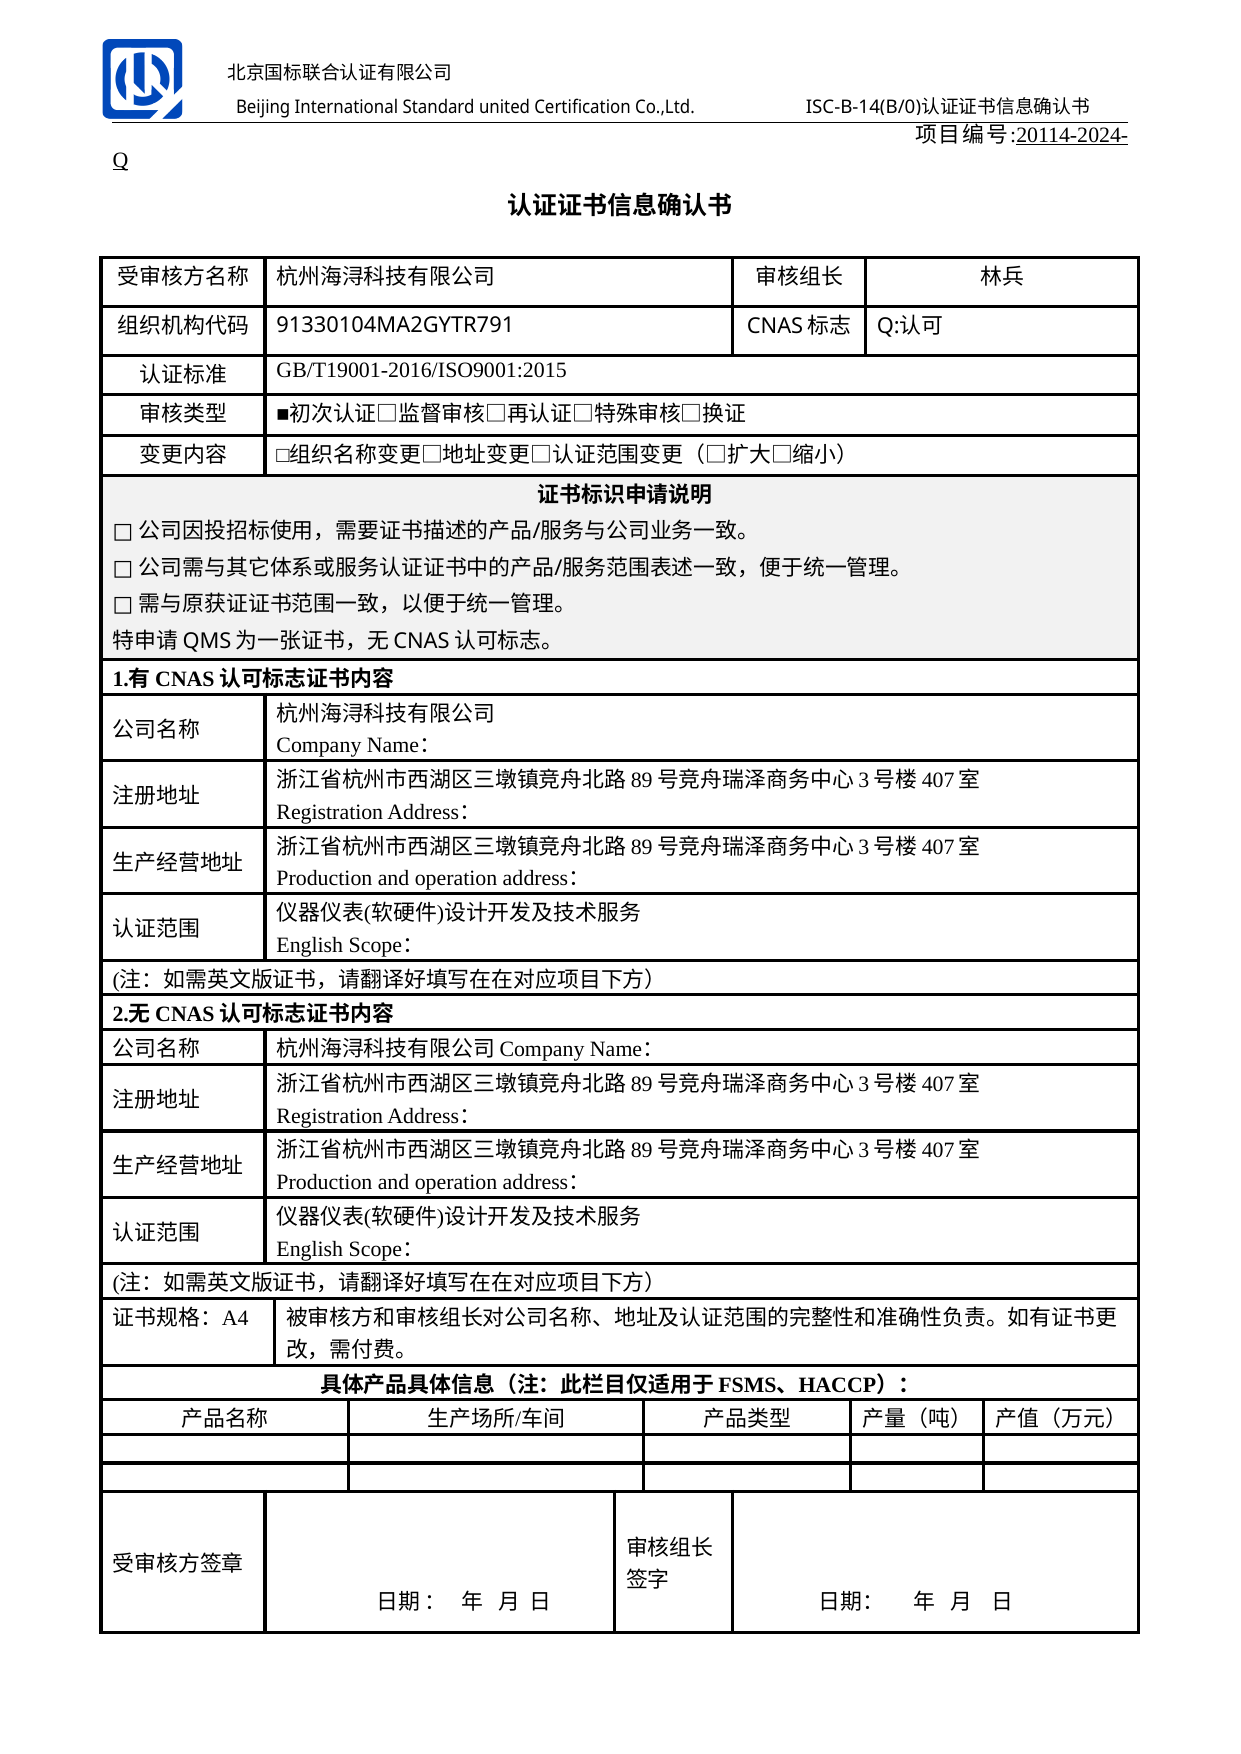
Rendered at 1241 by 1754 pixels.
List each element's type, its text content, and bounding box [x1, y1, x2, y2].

table_cell 浙江省杭州市西湖区三墩镇竞舟北路89号竞舟瑞泽商务中心3号楼407室 Registration Address： [267, 1066, 1137, 1129]
picture [102, 39, 183, 119]
table_cell 认证标准 [103, 357, 263, 393]
table_cell 杭州海浔科技有限公司 Company Name： [267, 696, 1137, 759]
table_cell GB/T19001-2016/ISO9001:2015 [267, 357, 1137, 393]
text 项目编号:20114-2024-Q [112, 123, 1128, 173]
table_cell [350, 1465, 642, 1490]
table_cell 日期： 年 月 日 [734, 1493, 1137, 1631]
table_cell 浙江省杭州市西湖区三墩镇竞舟北路89号竞舟瑞泽商务中心3号楼407室 Registration Address： [267, 762, 1137, 826]
table_cell 注册地址 [103, 762, 263, 826]
table_header 受审核方名称 [103, 259, 263, 305]
table_cell 仪器仪表(软硬件)设计开发及技术服务 English Scope： [267, 1199, 1137, 1262]
table_cell 1.有CNAS认可标志证书内容 [103, 661, 1137, 693]
table_cell 公司名称 [103, 696, 263, 759]
table_cell 日期 ： 年 月 日 [267, 1493, 613, 1631]
table_cell [645, 1465, 849, 1490]
table_cell 审核组长签字 [616, 1493, 731, 1631]
table_cell 杭州海浔科技有限公司Company Name： [267, 1031, 1137, 1063]
table_cell 产品名称 [103, 1401, 347, 1433]
table_header 审核组长 [734, 259, 864, 305]
table_cell [985, 1436, 1137, 1461]
table_cell 变更内容 [103, 437, 263, 474]
table_cell 证书规格：A4 [103, 1300, 273, 1363]
table_cell 具体产品具体信息（注：此栏目仅适用于FSMS、HACCP）： [103, 1367, 1137, 1398]
table_cell 产品类型 [645, 1401, 849, 1433]
table_header 杭州海浔科技有限公司 [267, 259, 731, 305]
table_cell 组织机构代码 [103, 308, 263, 354]
table_cell [350, 1436, 642, 1461]
table_cell 注册地址 [103, 1066, 263, 1129]
table_cell 受审核方签章 [103, 1493, 263, 1631]
table_cell 仪器仪表(软硬件)设计开发及技术服务 English Scope： [267, 895, 1137, 958]
table_cell (注：如需英文版证书，请翻译好填写在在对应项目下方） [103, 962, 1137, 993]
table_cell 公司名称 [103, 1031, 263, 1063]
table_cell 2.无CNAS认可标志证书内容 [103, 996, 1137, 1028]
table_cell 证书标识申请说明 □ 公司因投招标使用，需要证书描述的产品/服务与公司业务一致。 □ 公司需与其它体系或服务认证证书中的产品/服务范围表述一致，便于统一管理。 □ 需与原获证证书范围一致，以便于统一管理。 特申请QMS为一张证书，无CNAS认可标志。 [103, 477, 1137, 658]
table_cell 浙江省杭州市西湖区三墩镇竞舟北路89号竞舟瑞泽商务中心3号楼407室 Production and operation address： [267, 829, 1137, 892]
table_cell CNAS标志 [734, 308, 864, 354]
table_cell [852, 1465, 982, 1490]
table_cell 生产场所/车间 [350, 1401, 642, 1433]
table_cell [103, 1436, 347, 1461]
table_cell [103, 1465, 347, 1490]
table_cell 生产经营地址 [103, 1133, 263, 1196]
table_cell 产值（万元） [985, 1401, 1137, 1433]
table_cell Q:认可 [867, 308, 1137, 354]
table_cell (注：如需英文版证书，请翻译好填写在在对应项目下方） [103, 1265, 1137, 1297]
table_cell 产量（吨） [852, 1401, 982, 1433]
table_cell [985, 1465, 1137, 1490]
table_cell 认证范围 [103, 895, 263, 958]
table_cell [645, 1436, 849, 1461]
table_cell 认证范围 [103, 1199, 263, 1262]
table_header 林兵 [867, 259, 1137, 305]
table_cell 91330104MA2GYTR791 [267, 308, 731, 354]
table_cell 生产经营地址 [103, 829, 263, 892]
table_cell 审核类型 [103, 396, 263, 433]
table_cell [852, 1436, 982, 1461]
table_cell 浙江省杭州市西湖区三墩镇竞舟北路89号竞舟瑞泽商务中心3号楼407室 Production and operation address： [267, 1133, 1137, 1196]
text 认证证书信息确认书 [112, 185, 1128, 222]
table_cell ■初次认证□监督审核□再认证□特殊审核□换证 [267, 396, 1137, 433]
table_cell □组织名称变更□地址变更□认证范围变更（□扩大□缩小） [267, 437, 1137, 474]
table_cell 被审核方和审核组长对公司名称、地址及认证范围的完整性和准确性负责。如有证书更改，需付费。 [276, 1300, 1137, 1363]
